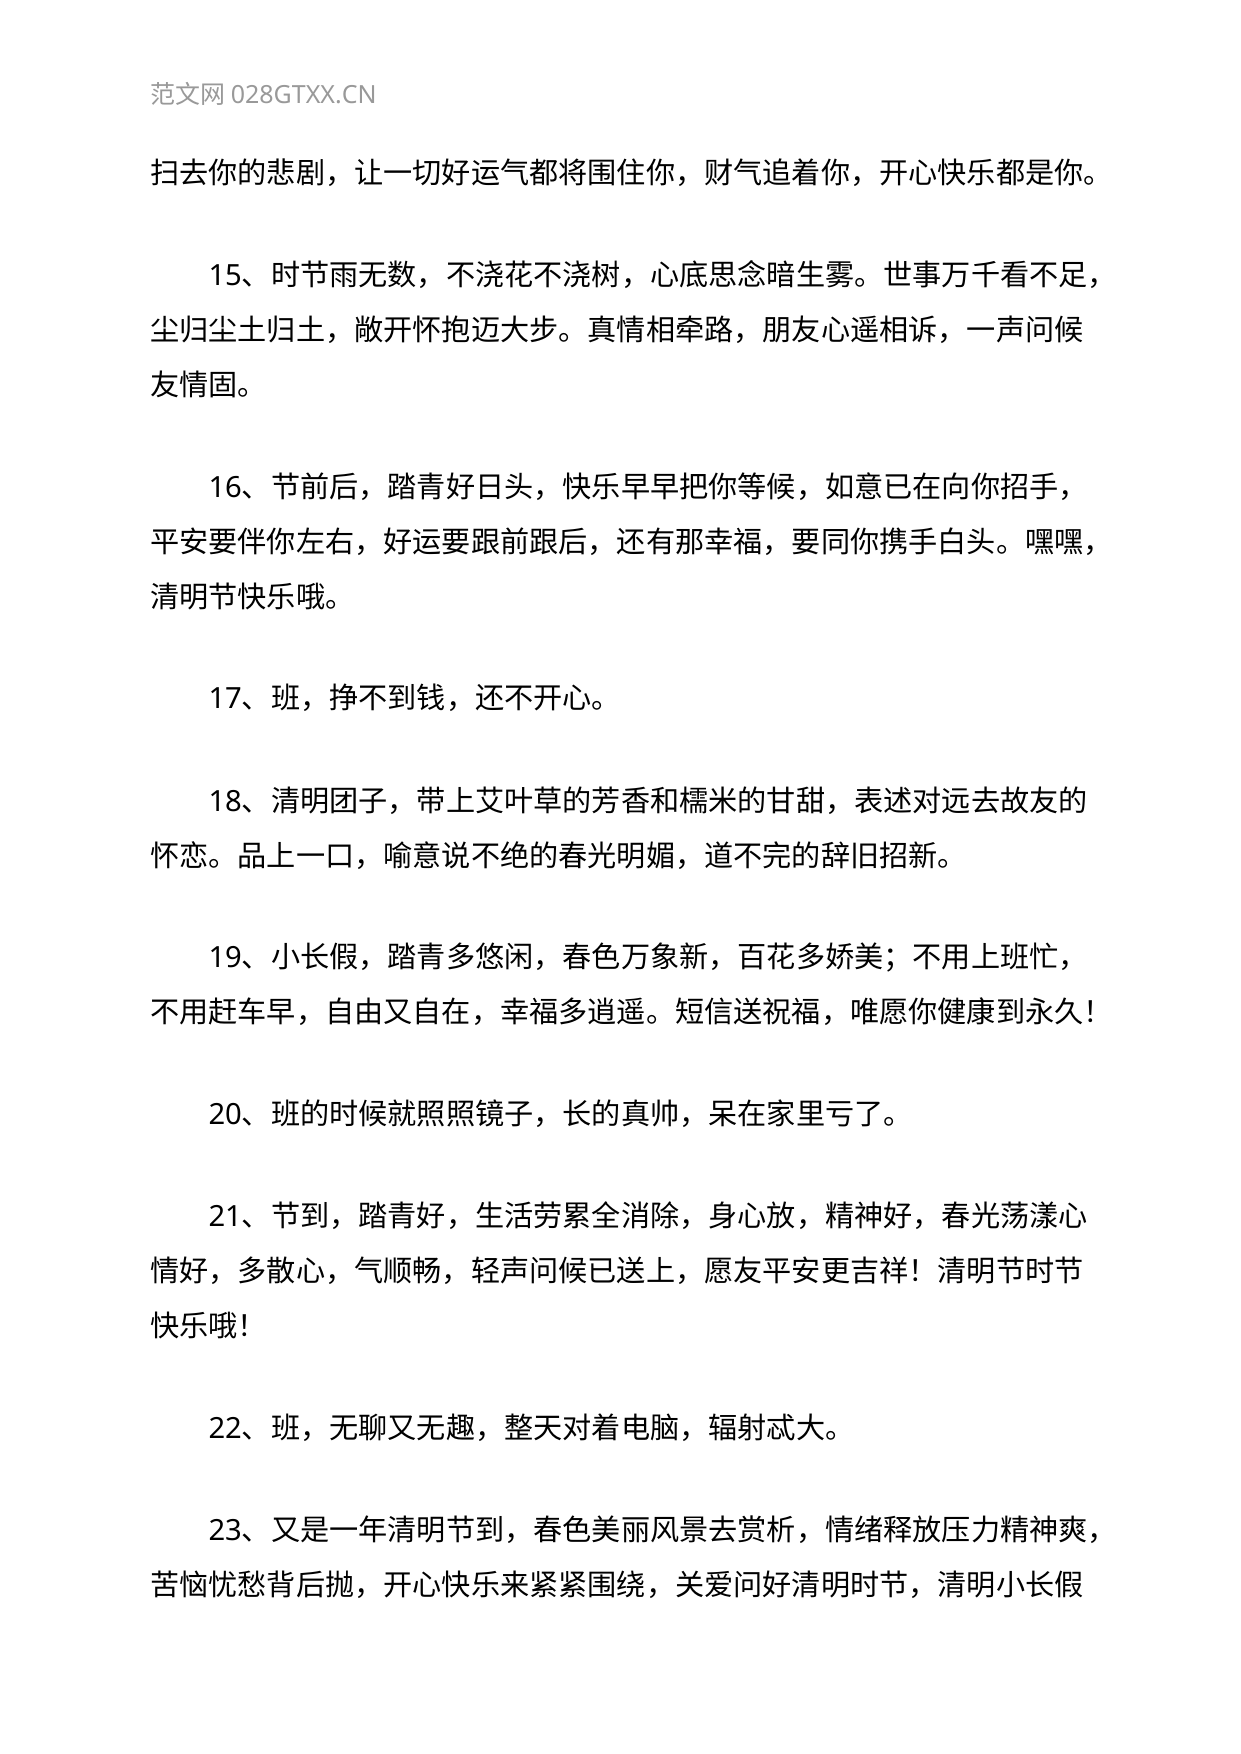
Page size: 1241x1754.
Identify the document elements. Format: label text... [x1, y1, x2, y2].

text 21、节到，踏青好，生活劳累全消除，身心放，精神好，春光荡漾心情好，多散心，气顺畅，轻声问候已送上，愿友平安更吉祥！清明节时节快乐哦！ [150, 1193, 1090, 1345]
text 22、班，无聊又无趣，整天对着电脑，辐射忒大。 [150, 1404, 1090, 1447]
text 18、清明团子，带上艾叶草的芳香和檽米的甘甜，表述对远去故友的怀恋。品上一口，喻意说不绝的春光明媚，道不完的辞旧招新。 [150, 777, 1090, 874]
text 17、班，挣不到钱，还不开心。 [150, 675, 1090, 717]
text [150, 1506, 1090, 1603]
text 20、班的时候就照照镜子，长的真帅，呆在家里亏了。 [150, 1091, 1090, 1133]
text 15、时节雨无数，不浇花不浇树，心底思念暗生雾。世事万千看不足，尘归尘土归土，敞开怀抱迈大步。真情相牵路，朋友心遥相诉，一声问候友情固。 [150, 252, 1090, 404]
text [150, 150, 1090, 192]
text 19、小长假，踏青多悠闲，春色万象新，百花多娇美；不用上班忙，不用赶车早，自由又自在，幸福多逍遥。短信送祝福，唯愿你健康到永久！ [150, 934, 1090, 1031]
text 16、节前后，踏青好日头，快乐早早把你等候，如意已在向你招手，平安要伴你左右，好运要跟前跟后，还有那幸福，要同你携手白头。嘿嘿，清明节快乐哦。 [150, 463, 1090, 616]
